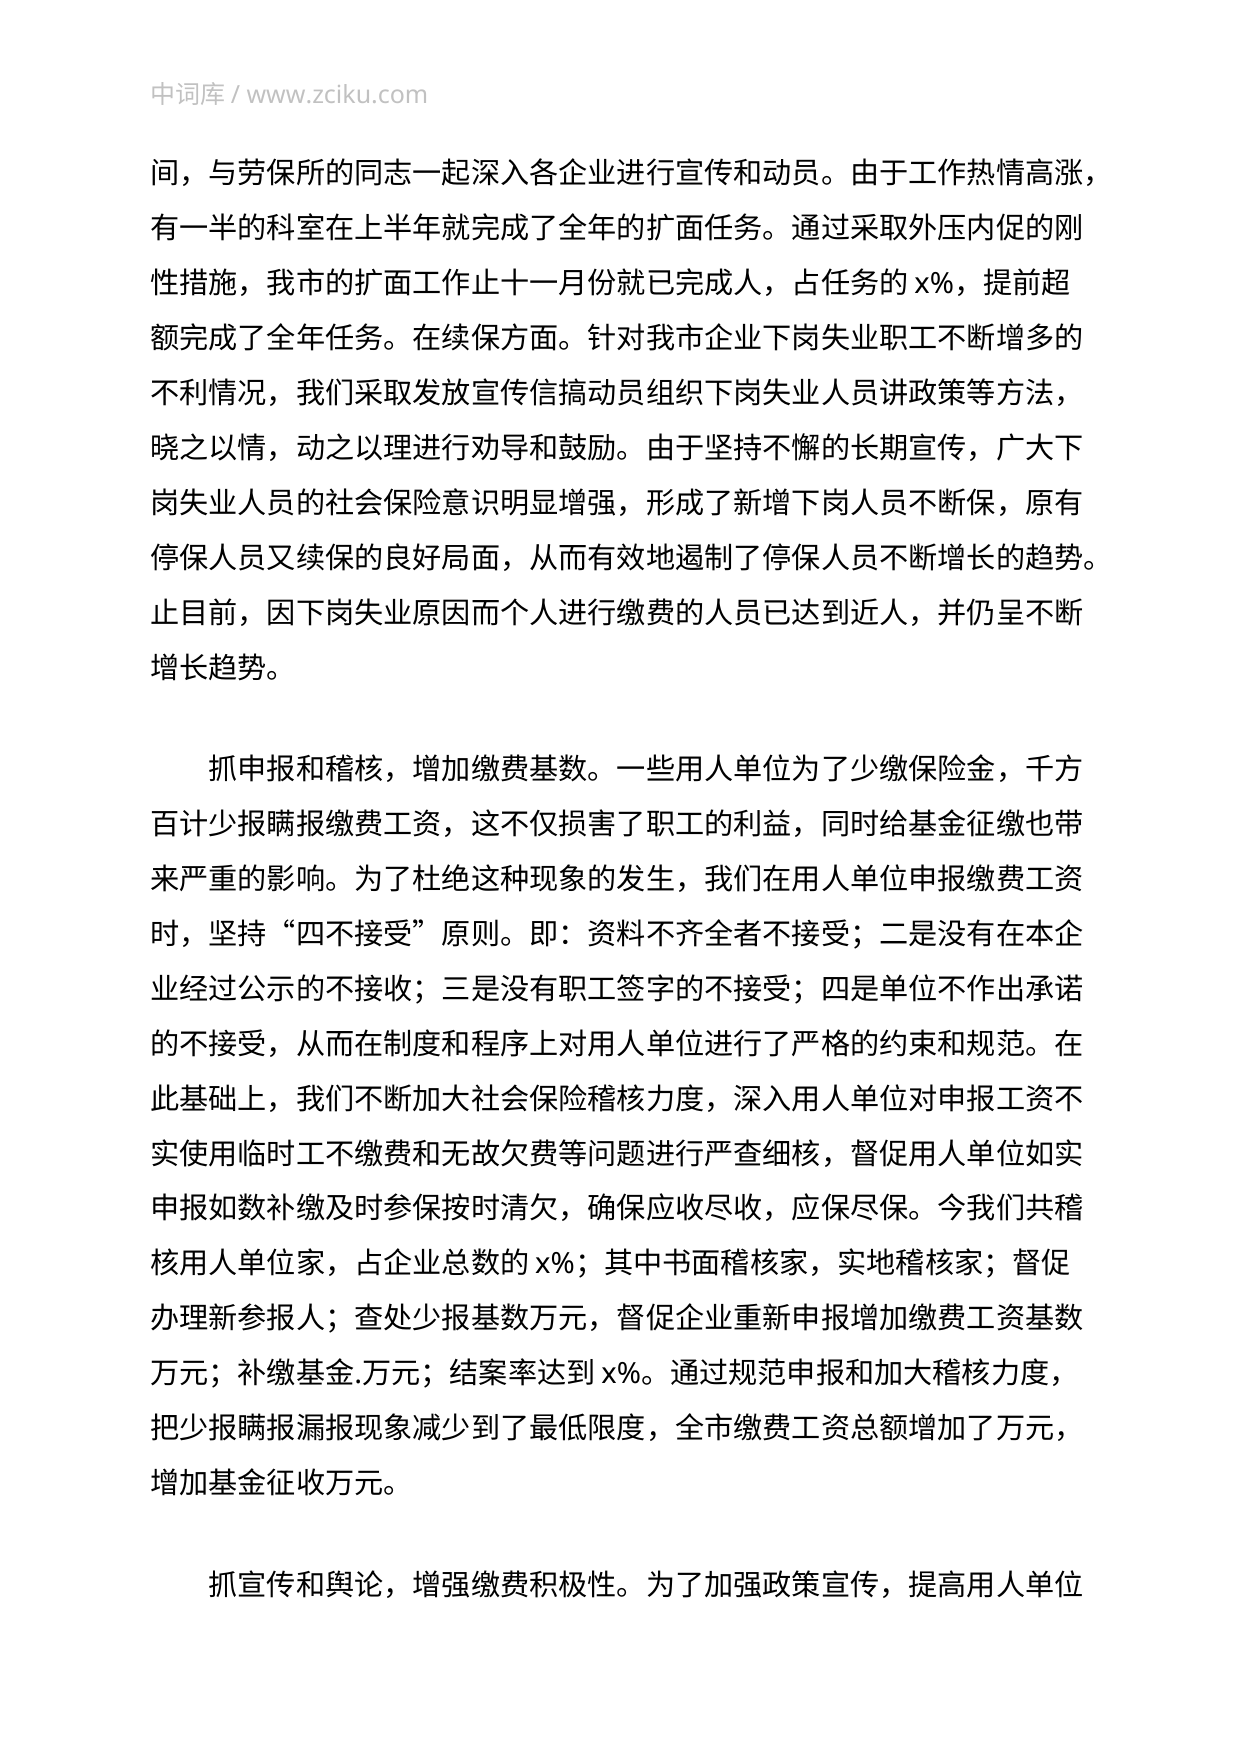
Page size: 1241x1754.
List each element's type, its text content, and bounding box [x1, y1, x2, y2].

text 抓申报和稽核，增加缴费基数。一些用人单位为了少缴保险金，千方百计少报瞒报缴费工资，这不仅损害了职工的利益，同时给基金征缴也带来严重的影响。为了杜绝这种现象的发生，我们在用人单位申报缴费工资时，坚持“四不接受”原则。即：资料不齐全者不接受；二是没有在本企业经过公示的不接收；三是没有职工签字的不接受；四是单位不作出承诺的不接受，从而在制度和程序上对用人单位进行了严格的约束和规范。在此基础上，我们不断加大社会保险稽核力度，深入用人单位对申报工资不实使用临时工不缴费和无故欠费等问题进行严查细核，督促用人单位如实申报如数补缴及时参保按时清欠，确保应收尽收，应保尽保。今我们共稽核用人单位家，占企业总数的x%；其中书面稽核家，实地稽核家；督促办理新参报人；查处少报基数万元，督促企业重新申报增加缴费工资基数万元；补缴基金.万元；结案率达到x%。通过规范申报和加大稽核力度，把少报瞒报漏报现象减少到了最低限度，全市缴费工资总额增加了万元，增加基金征收万元。 [150, 746, 1090, 1502]
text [150, 150, 1090, 686]
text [150, 1562, 1090, 1604]
